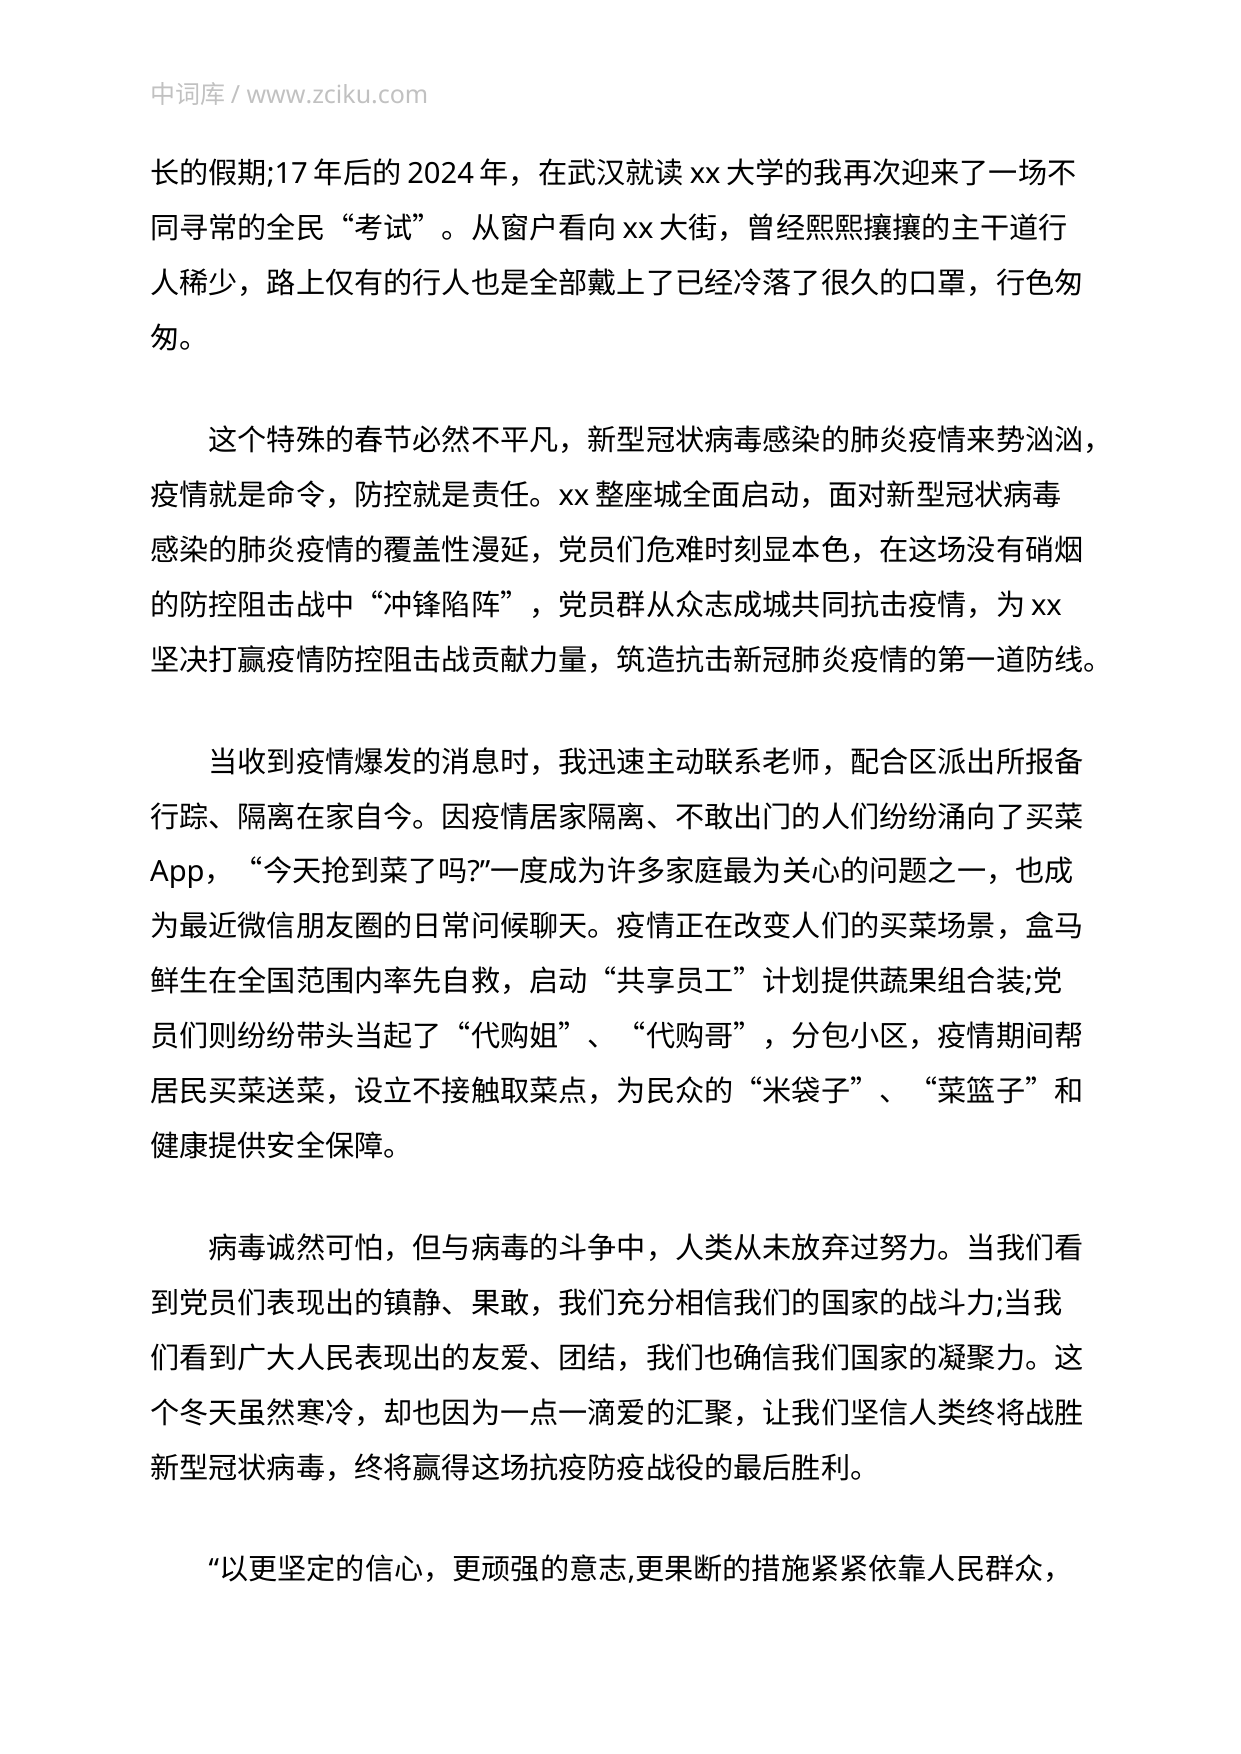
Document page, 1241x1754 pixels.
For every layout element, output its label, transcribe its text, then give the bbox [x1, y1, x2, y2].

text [150, 150, 1090, 357]
text 病毒诚然可怕，但与病毒的斗争中，人类从未放弃过努力。当我们看到党员们表现出的镇静、果敢，我们充分相信我们的国家的战斗力;当我们看到广大人民表现出的友爱、团结，我们也确信我们国家的凝聚力。这个冬天虽然寒冷，却也因为一点一滴爱的汇聚，让我们坚信人类终将战胜新型冠状病毒，终将赢得这场抗疫防疫战役的最后胜利。 [150, 1224, 1090, 1486]
text 当收到疫情爆发的消息时，我迅速主动联系老师，配合区派出所报备行踪、隔离在家自今。因疫情居家隔离、不敢出门的人们纷纷涌向了买菜App，“今天抢到菜了吗?”一度成为许多家庭最为关心的问题之一，也成为最近微信朋友圈的日常问候聊天。疫情正在改变人们的买菜场景，盒马鲜生在全国范围内率先自救，启动“共享员工”计划提供蔬果组合装;党员们则纷纷带头当起了“代购姐”、“代购哥”，分包小区，疫情期间帮居民买菜送菜，设立不接触取菜点，为民众的“米袋子”、“菜篮子”和健康提供安全保障。 [150, 738, 1090, 1165]
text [150, 1546, 1090, 1588]
text 这个特殊的春节必然不平凡，新型冠状病毒感染的肺炎疫情来势汹汹，疫情就是命令，防控就是责任。xx整座城全面启动，面对新型冠状病毒感染的肺炎疫情的覆盖性漫延，党员们危难时刻显本色，在这场没有硝烟的防控阻击战中“冲锋陷阵”，党员群从众志成城共同抗击疫情，为xx坚决打赢疫情防控阻击战贡献力量，筑造抗击新冠肺炎疫情的第一道防线。 [150, 417, 1090, 679]
